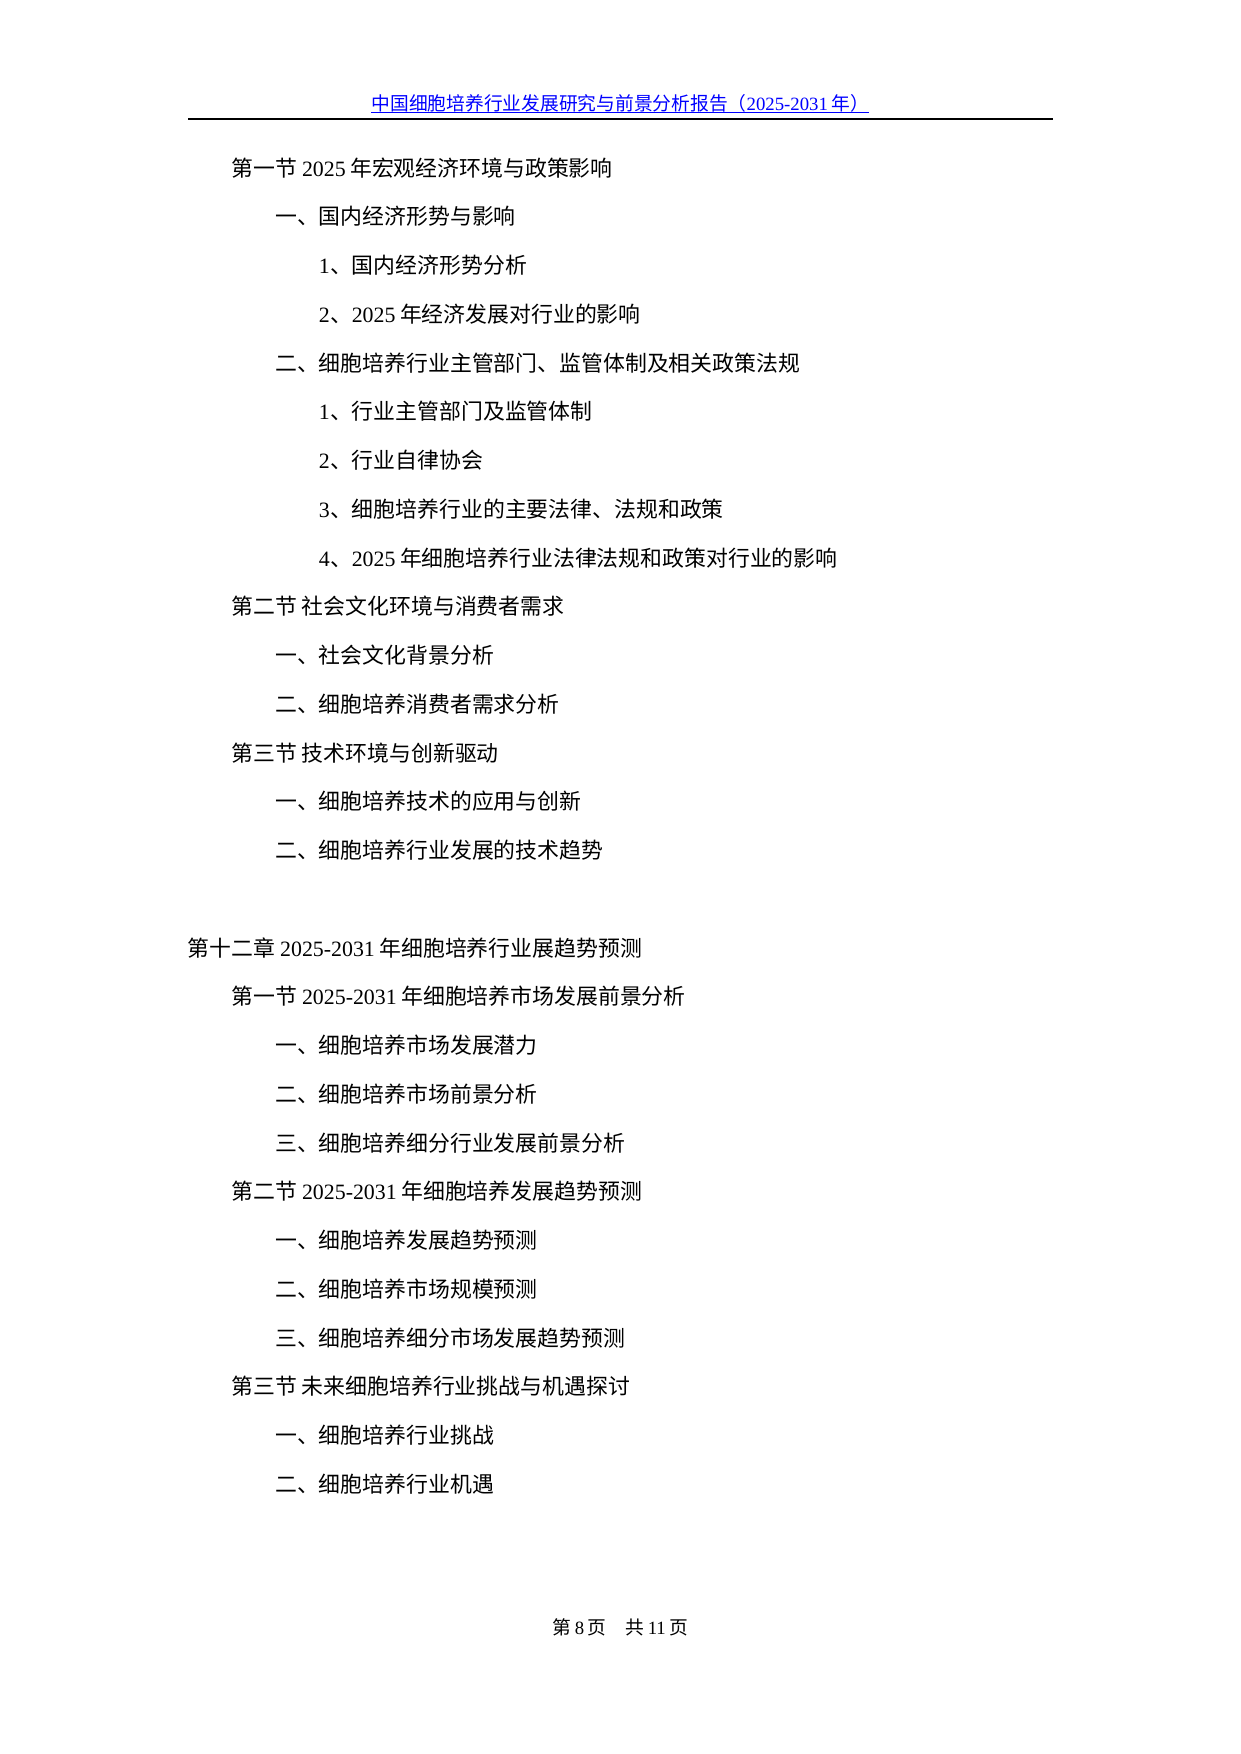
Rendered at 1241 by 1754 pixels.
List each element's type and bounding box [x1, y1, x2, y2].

text [187, 150, 1053, 1499]
